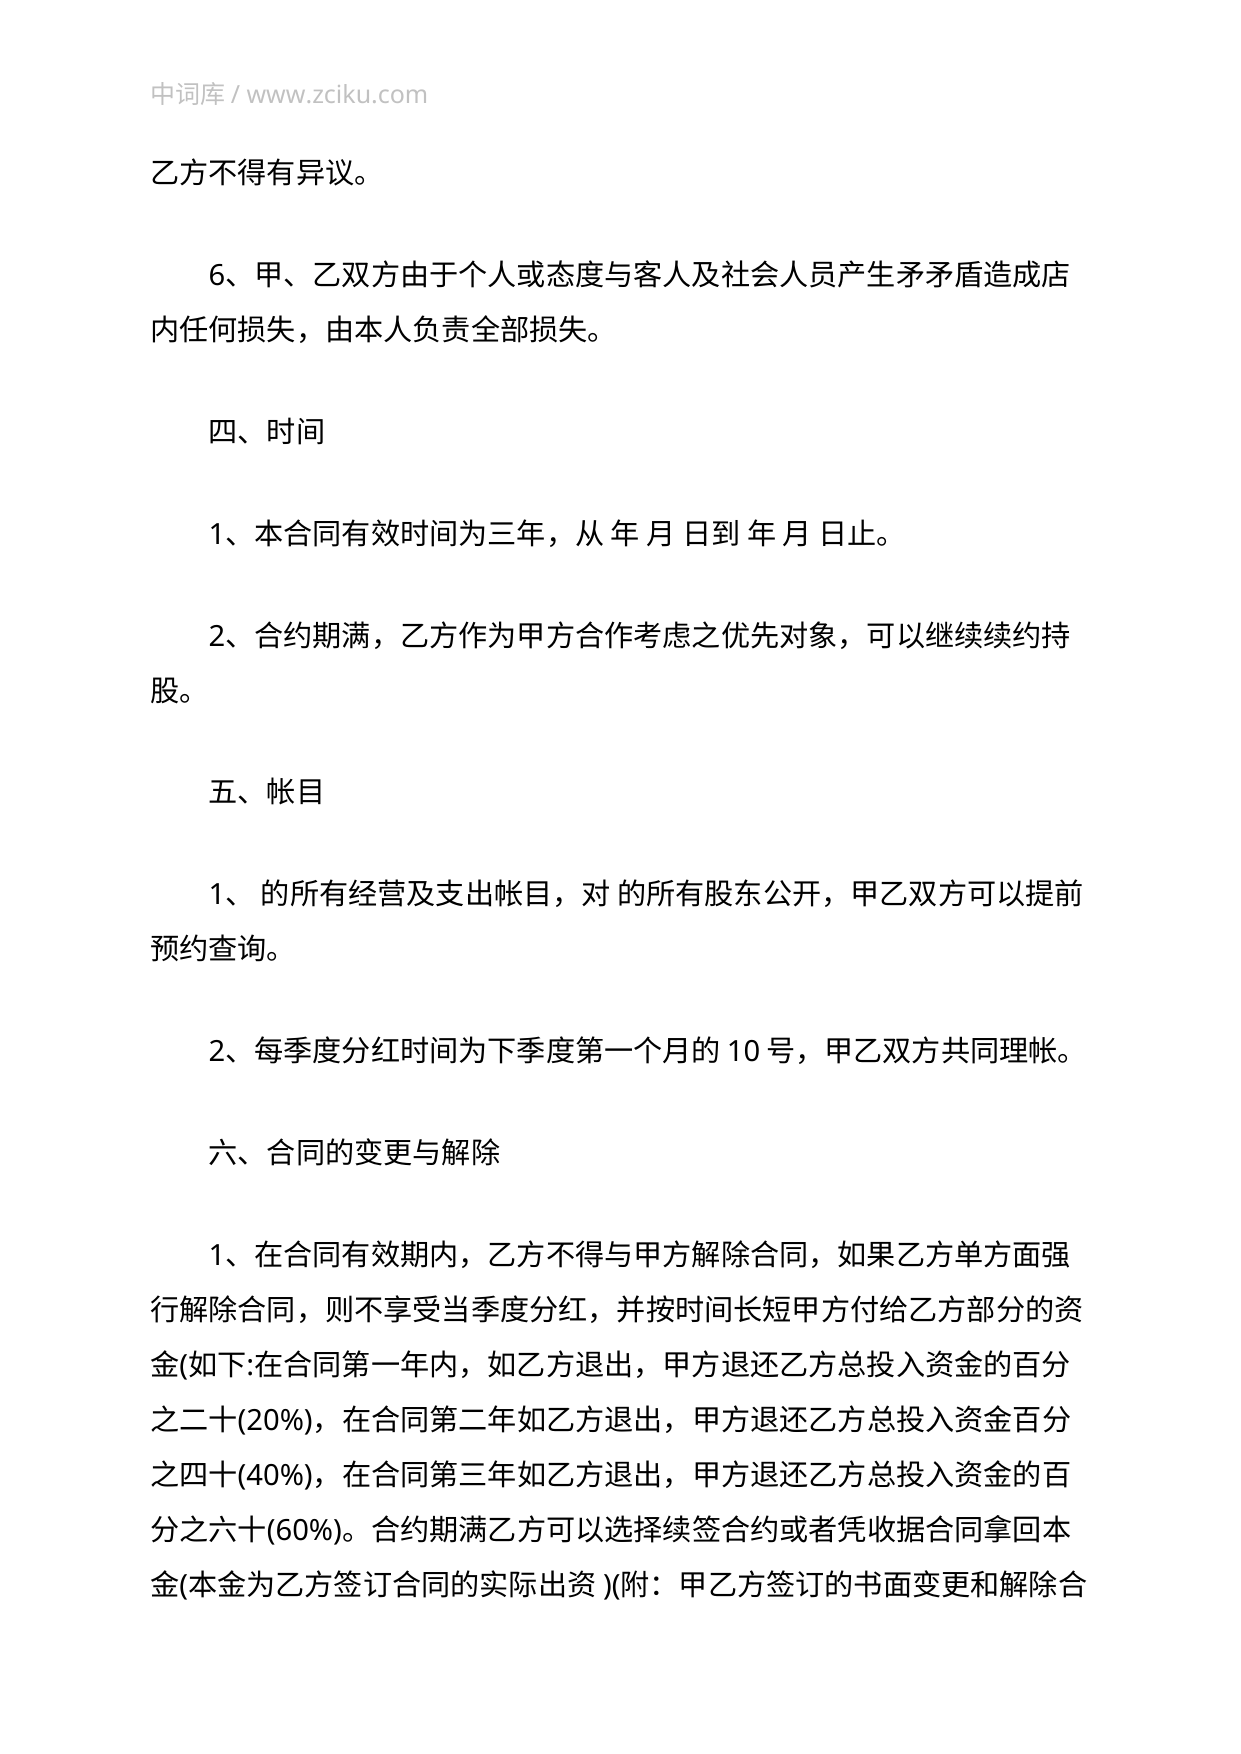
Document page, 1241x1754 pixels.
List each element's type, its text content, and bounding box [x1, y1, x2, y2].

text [150, 150, 1090, 192]
text 2、合约期满，乙方作为甲方合作考虑之优先对象，可以继续续约持股。 [150, 612, 1090, 709]
text 1、本合同有效时间为三年，从 年 月 日到 年 月 日止。 [150, 510, 1090, 553]
text 1、 的所有经营及支出帐目，对 的所有股东公开，甲乙双方可以提前预约查询。 [150, 871, 1090, 968]
text 6、甲、乙双方由于个人或态度与客人及社会人员产生矛矛盾造成店内任何损失，由本人负责全部损失。 [150, 252, 1090, 349]
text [150, 1231, 1090, 1604]
text 2、每季度分红时间为下季度第一个月的10号，甲乙双方共同理帐。 [150, 1028, 1090, 1070]
text 四、时间 [150, 408, 1090, 451]
text 六、合同的变更与解除 [150, 1129, 1090, 1172]
text 五、帐目 [150, 769, 1090, 811]
